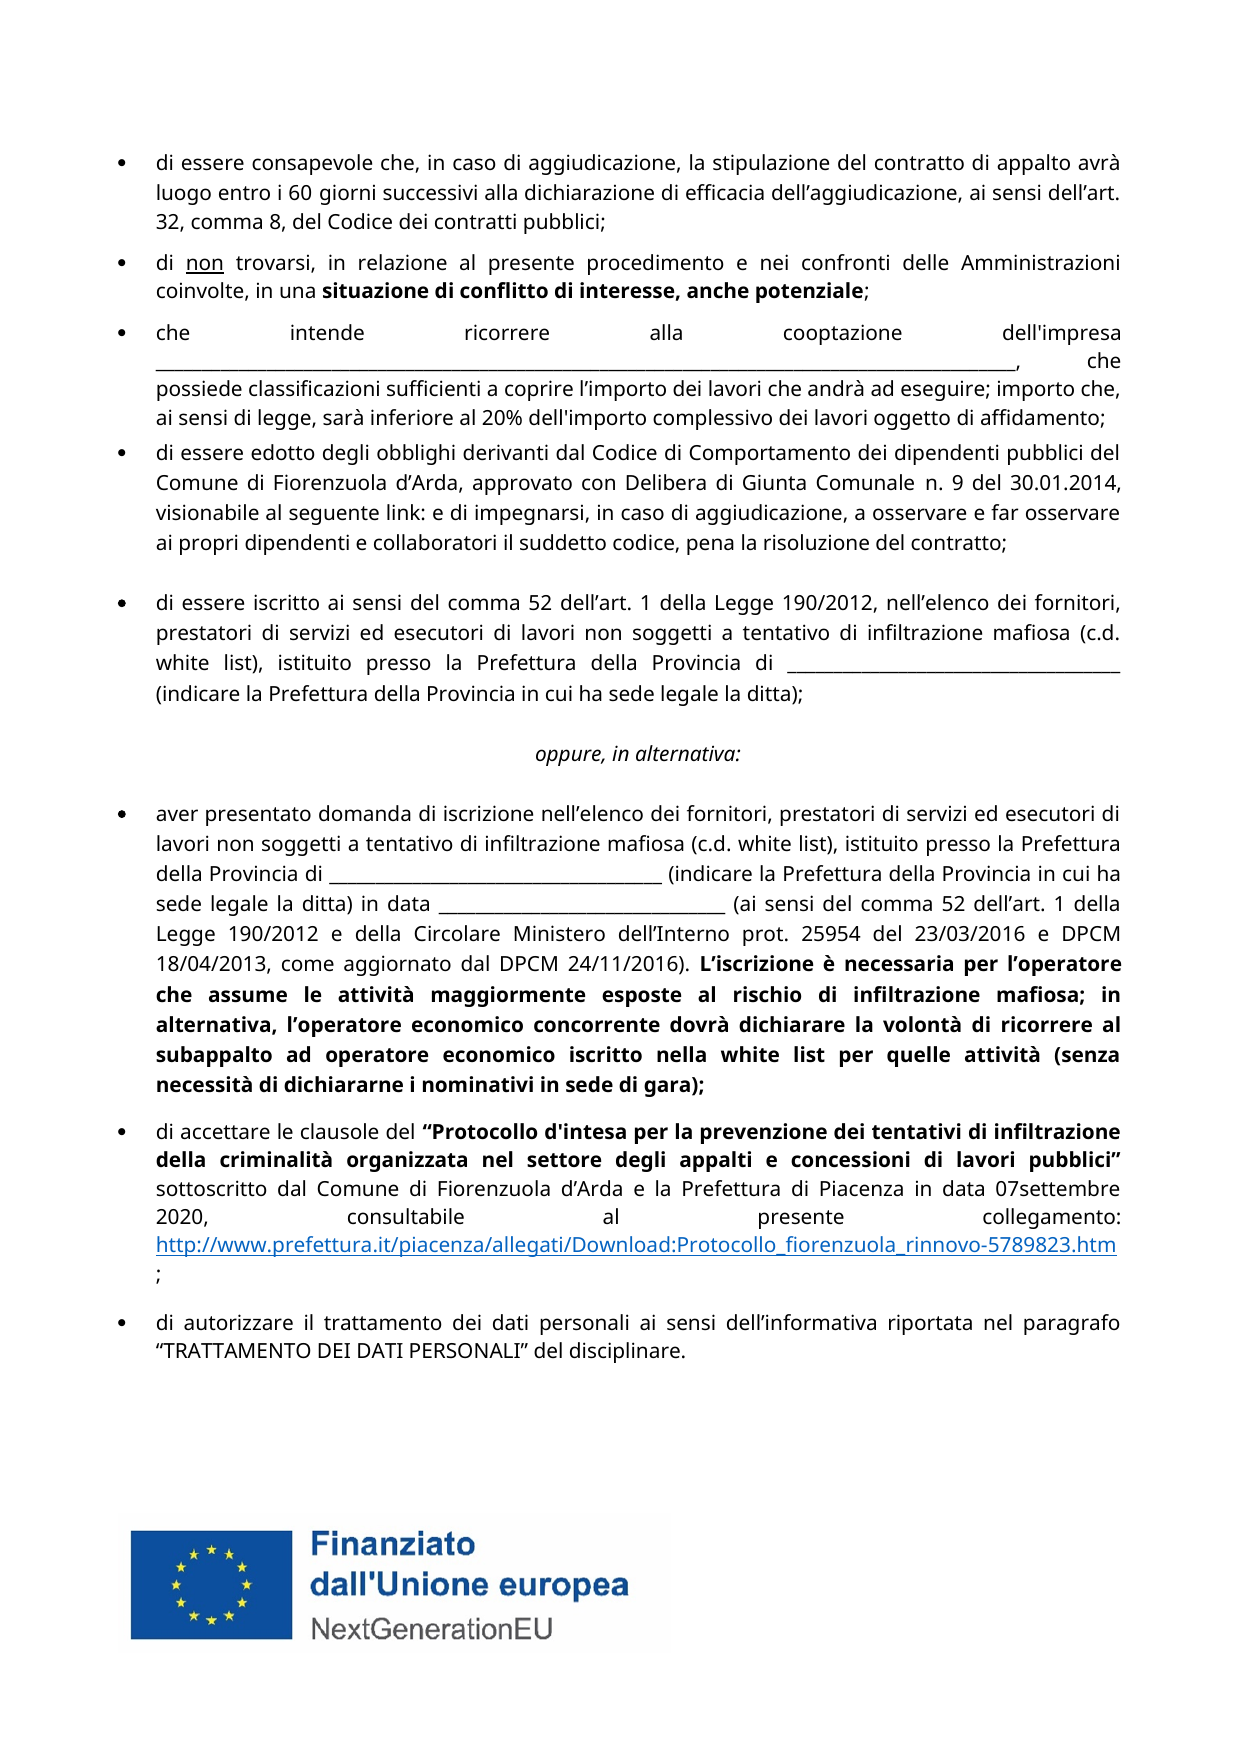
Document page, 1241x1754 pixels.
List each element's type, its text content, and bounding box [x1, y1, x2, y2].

list di essere iscritto ai sensi del comma 52 dell’art. 1 della Legge 190/2012, nell’elenco dei fornitori, prestatori di servizi ed esecutori di lavori non soggetti a tentativo di infiltrazione mafiosa (c.d. white list), istituito presso la Prefettura della Provincia di ____________________________________ (indicare la Prefettura della Provincia in cui ha sede legale la ditta); [118, 588, 1122, 707]
picture [118, 1513, 672, 1653]
list di autorizzare il trattamento dei dati personali ai sensi dell’informativa riportata nel paragrafo “TRATTAMENTO DEI DATI PERSONALI” del disciplinare. [118, 1308, 1122, 1365]
list di essere consapevole che, in caso di aggiudicazione, la stipulazione del contratto di appalto avrà luogo entro i 60 giorni successivi alla dichiarazione di efficacia dell’aggiudicazione, ai sensi dell’art. 32, comma 8, del Codice dei contratti pubblici; [118, 148, 1122, 236]
list di accettare le clausole del “Protocollo d'intesa per la prevenzione dei tentativi di infiltrazione della criminalità organizzata nel settore degli appalti e concessioni di lavori pubblici” sottoscritto dal Comune di Fiorenzuola d’Arda e la Prefettura di Piacenza in data 07settembre 2020, consultabile al presente collegamento: http://www.prefettura.it/piacenza/allegati/Download:Protocollo_fiorenzuola_rinnovo-5789823.htm ; [118, 1117, 1122, 1287]
list di essere edotto degli obblighi derivanti dal Codice di Comportamento dei dipendenti pubblici del Comune di Fiorenzuola d’Arda, approvato con Delibera di Giunta Comunale n. 9 del 30.01.2014, visionabile al seguente link: e di impegnarsi, in caso di aggiudicazione, a osservare e far osservare ai propri dipendenti e collaboratori il suddetto codice, pena la risoluzione del contratto; [118, 438, 1122, 557]
list che intende ricorrere alla cooptazione dell'impresa _____________________________________________________________________________________________, che possiede classificazioni sufficienti a coprire l’importo dei lavori che andrà ad eseguire; importo che, ai sensi di legge, sarà inferiore al 20% dell'importo complessivo dei lavori oggetto di affidamento; [118, 318, 1122, 431]
list oppure, in alternativa: [156, 739, 1122, 767]
list aver presentato domanda di iscrizione nell’elenco dei fornitori, prestatori di servizi ed esecutori di lavori non soggetti a tentativo di infiltrazione mafiosa (c.d. white list), istituito presso la Prefettura della Provincia di ____________________________________ (indicare la Prefettura della Provincia in cui ha sede legale la ditta) in data _______________________________ (ai sensi del comma 52 dell’art. 1 della Legge 190/2012 e della Circolare Ministero dell’Interno prot. 25954 del 23/03/2016 e DPCM 18/04/2013, come aggiornato dal DPCM 24/11/2016). L’iscrizione è necessaria per l’operatore che assume le attività maggiormente esposte al rischio di infiltrazione mafiosa; in alternativa, l’operatore economico concorrente dovrà dichiarare la volontà di ricorrere al subappalto ad operatore economico iscritto nella white list per quelle attività (senza necessità di dichiararne i nominativi in sede di gara); [118, 799, 1122, 1098]
list di non trovarsi, in relazione al presente procedimento e nei confronti delle Amministrazioni coinvolte, in una situazione di conflitto di interesse, anche potenziale; [118, 248, 1122, 305]
